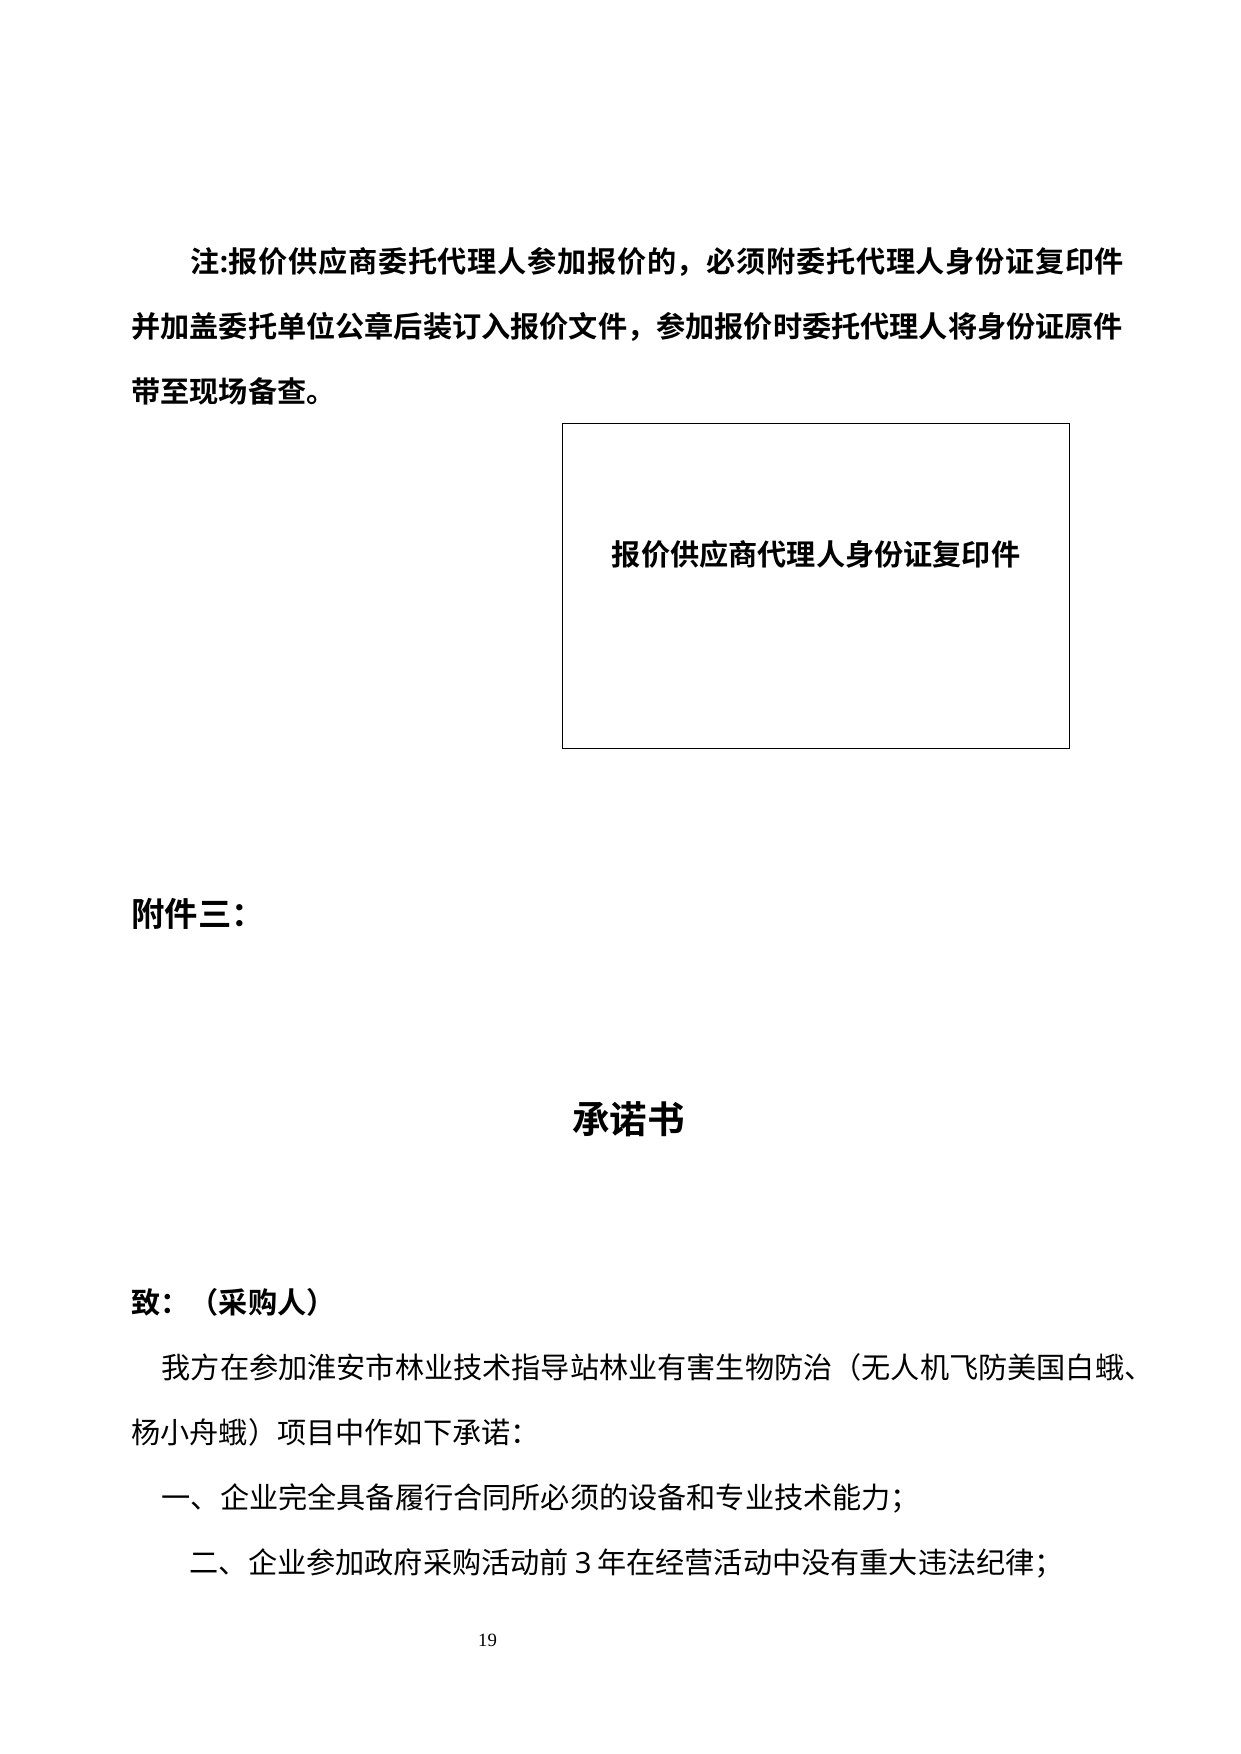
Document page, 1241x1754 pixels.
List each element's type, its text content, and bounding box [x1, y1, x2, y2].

text 我方在参加淮安市林业技术指导站林业有害生物防治（无人机飞防美国白蛾、杨小舟蛾）项目中作如下承诺： [131, 1333, 1125, 1463]
text 致：（采购人） [131, 1268, 1125, 1333]
table_header 报价供应商代理人身份证复印件 [563, 424, 1069, 747]
text 二、企业参加政府采购活动前3年在经营活动中没有重大违法纪律； [131, 1528, 1125, 1593]
text 注:报价供应商委托代理人参加报价的，必须附委托代理人身份证复印件并加盖委托单位公章后装订入报价文件，参加报价时委托代理人将身份证原件带至现场备查。 [131, 228, 1125, 423]
text 承诺书 [131, 1084, 1125, 1149]
text 一、企业完全具备履行合同所必须的设备和专业技术能力； [131, 1463, 1125, 1528]
text 附件三： [131, 879, 1125, 944]
